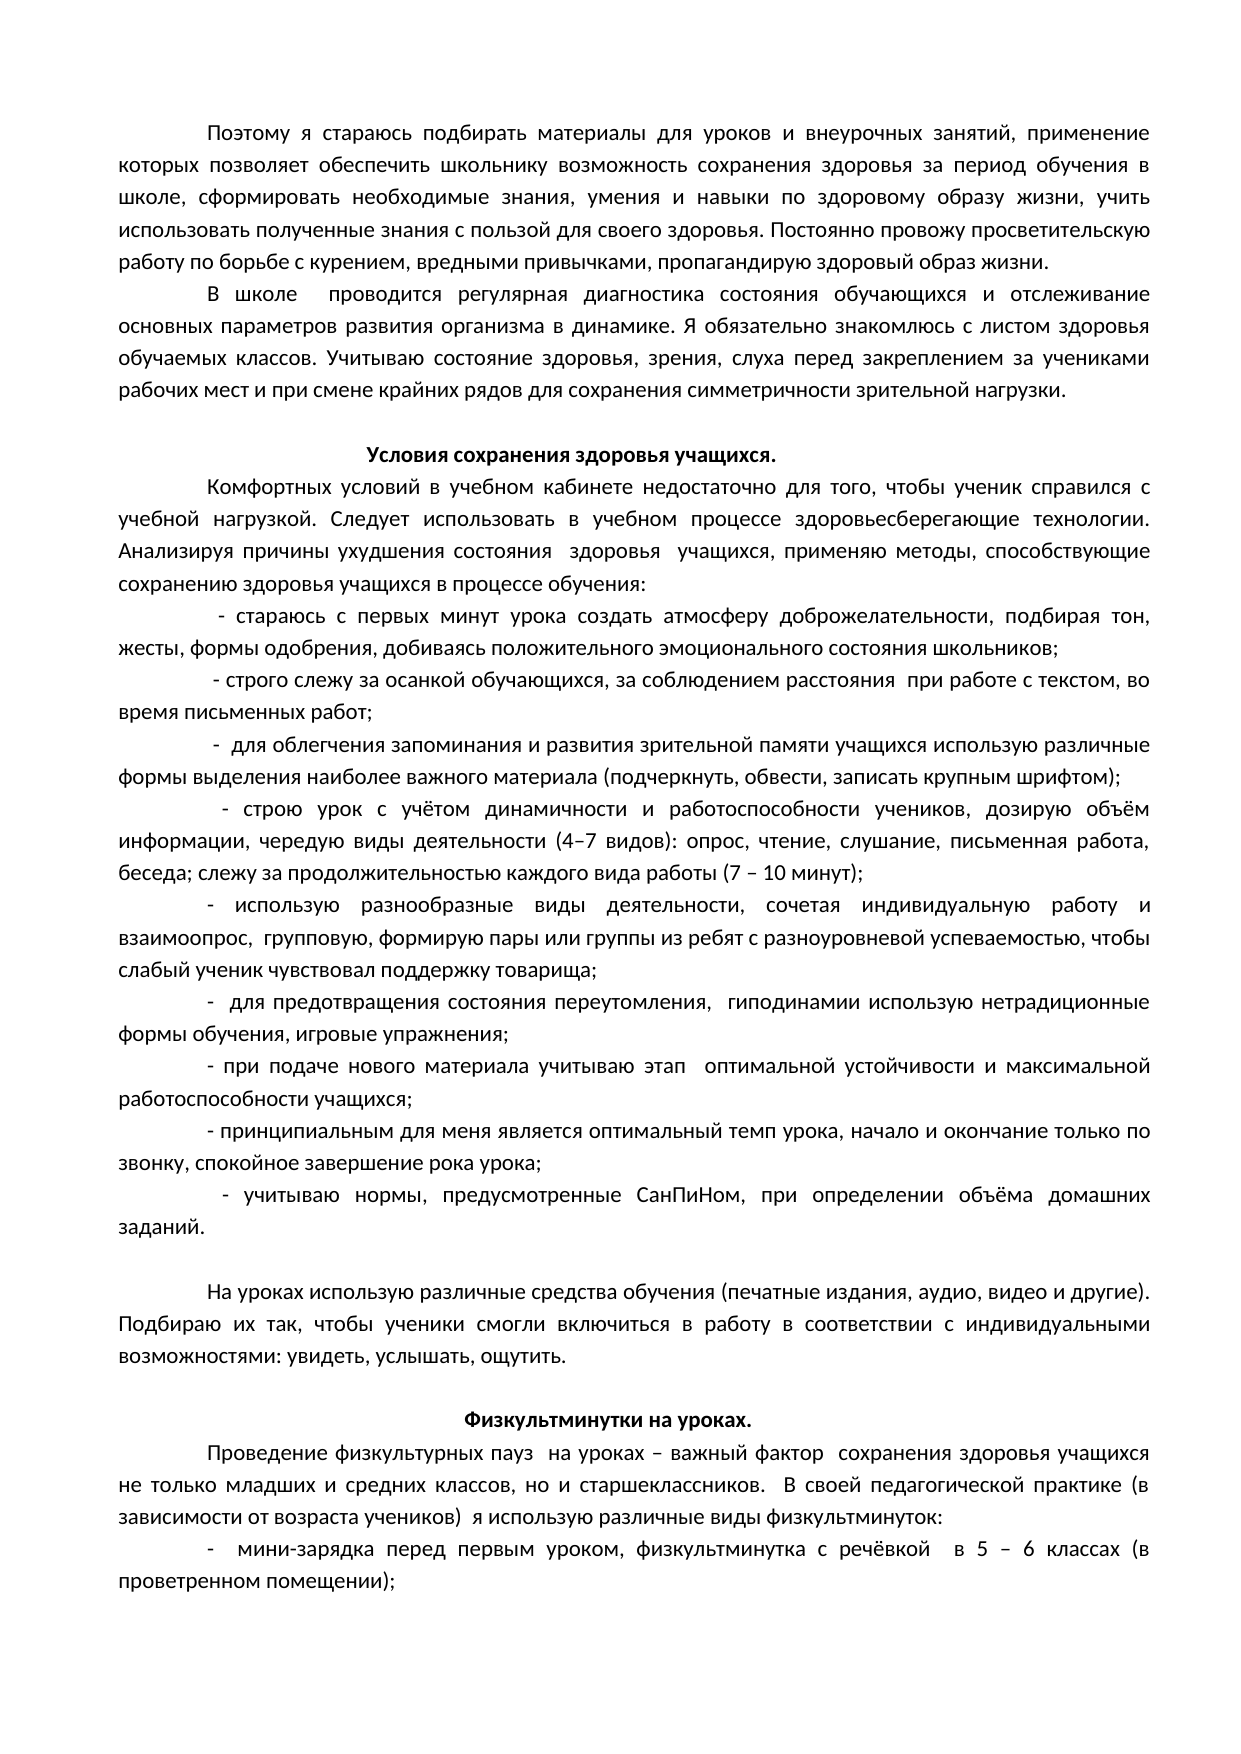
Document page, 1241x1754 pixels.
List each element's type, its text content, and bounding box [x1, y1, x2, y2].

list На уроках использую различные средства обучения (печатные издания, аудио, видео и другие). Подбираю их так, чтобы ученики смогли включиться в работу в соответствии с индивидуальными возможностями: увидеть, услышать, ощутить. [118, 1277, 1152, 1369]
list В школе проводится регулярная диагностика состояния обучающихся и отслеживание основных параметров развития организма в динамике. Я обязательно знакомлюсь с листом здоровья обучаемых классов. Учитываю состояние здоровья, зрения, слуха перед закреплением за учениками рабочих мест и при смене крайних рядов для сохранения симметричности зрительной нагрузки. [118, 279, 1152, 404]
list Проведение физкультурных пауз на уроках – важный фактор сохранения здоровья учащихся не только младших и средних классов, но и старшеклассников. В своей педагогической практике (в зависимости от возраста учеников) я использую различные виды физкультминуток: [118, 1438, 1152, 1530]
list - принципиальным для меня является оптимальный темп урока, начало и окончание только по звонку, спокойное завершение рока урока; [118, 1116, 1152, 1176]
list - строго слежу за осанкой обучающихся, за соблюдением расстояния при работе с текстом, во время письменных работ; [118, 665, 1152, 726]
list - мини-зарядка перед первым уроком, физкультминутка с речёвкой в 5 – 6 классах (в проветренном помещении); [118, 1534, 1152, 1594]
list - использую разнообразные виды деятельности, сочетая индивидуальную работу и взаимоопрос, групповую, формирую пары или группы из ребят с разноуровневой успеваемостью, чтобы слабый ученик чувствовал поддержку товарища; [118, 891, 1152, 983]
list - строю урок с учётом динамичности и работоспособности учеников, дозирую объём информации, чередую виды деятельности (4–7 видов): опрос, чтение, слушание, письменная работа, беседа; слежу за продолжительностью каждого вида работы (7 – 10 минут); [118, 794, 1152, 886]
list Физкультминутки на уроках. [118, 1406, 1152, 1434]
list - для предотвращения состояния переутомления, гиподинамии использую нетрадиционные формы обучения, игровые упражнения; [118, 987, 1152, 1047]
list - учитываю нормы, предусмотренные СанПиНом, при определении объёма домашних заданий. [118, 1180, 1152, 1241]
list Условия сохранения здоровья учащихся. [118, 440, 1152, 468]
list - при подаче нового материала учитываю этап оптимальной устойчивости и максимальной работоспособности учащихся; [118, 1052, 1152, 1112]
list Комфортных условий в учебном кабинете недостаточно для того, чтобы ученик справился с учебной нагрузкой. Следует использовать в учебном процессе здоровьесберегающие технологии. Анализируя причины ухудшения состояния здоровья учащихся, применяю методы, способствующие сохранению здоровья учащихся в процессе обучения: [118, 472, 1152, 597]
list - стараюсь с первых минут урока создать атмосферу доброжелательности, подбирая тон, жесты, формы одобрения, добиваясь положительного эмоционального состояния школьников; [118, 601, 1152, 661]
list Поэтому я стараюсь подбирать материалы для уроков и внеурочных занятий, применение которых позволяет обеспечить школьнику возможность сохранения здоровья за период обучения в школе, сформировать необходимые знания, умения и навыки по здоровому образу жизни, учить использовать полученные знания с пользой для своего здоровья. Постоянно провожу просветительскую работу по борьбе с курением, вредными привычками, пропагандирую здоровый образ жизни. [118, 118, 1152, 275]
list - для облегчения запоминания и развития зрительной памяти учащихся использую различные формы выделения наиболее важного материала (подчеркнуть, обвести, записать крупным шрифтом); [118, 730, 1152, 790]
